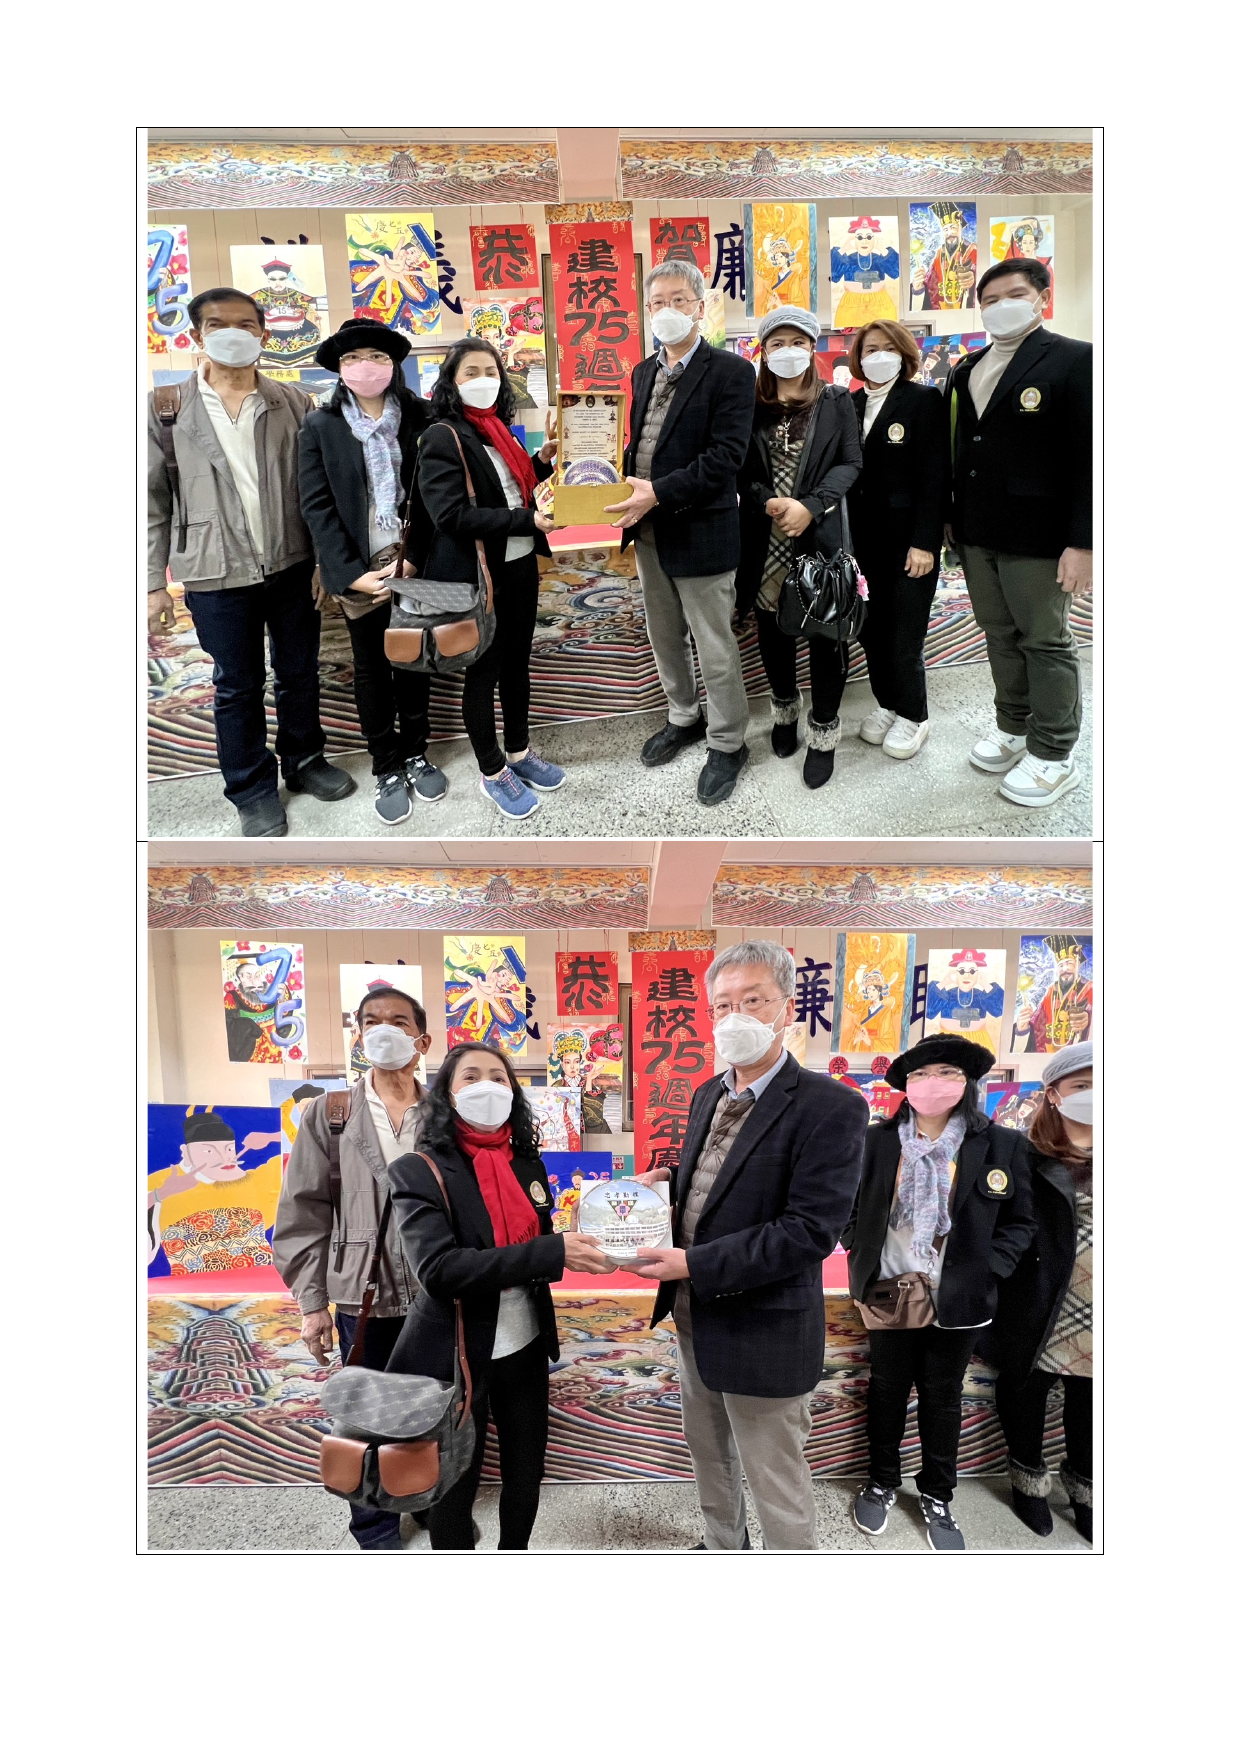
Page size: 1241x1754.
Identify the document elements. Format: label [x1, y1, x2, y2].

table_cell [137, 128, 1103, 841]
table_cell [137, 842, 1103, 1554]
picture [147, 128, 1093, 837]
picture [147, 841, 1093, 1550]
